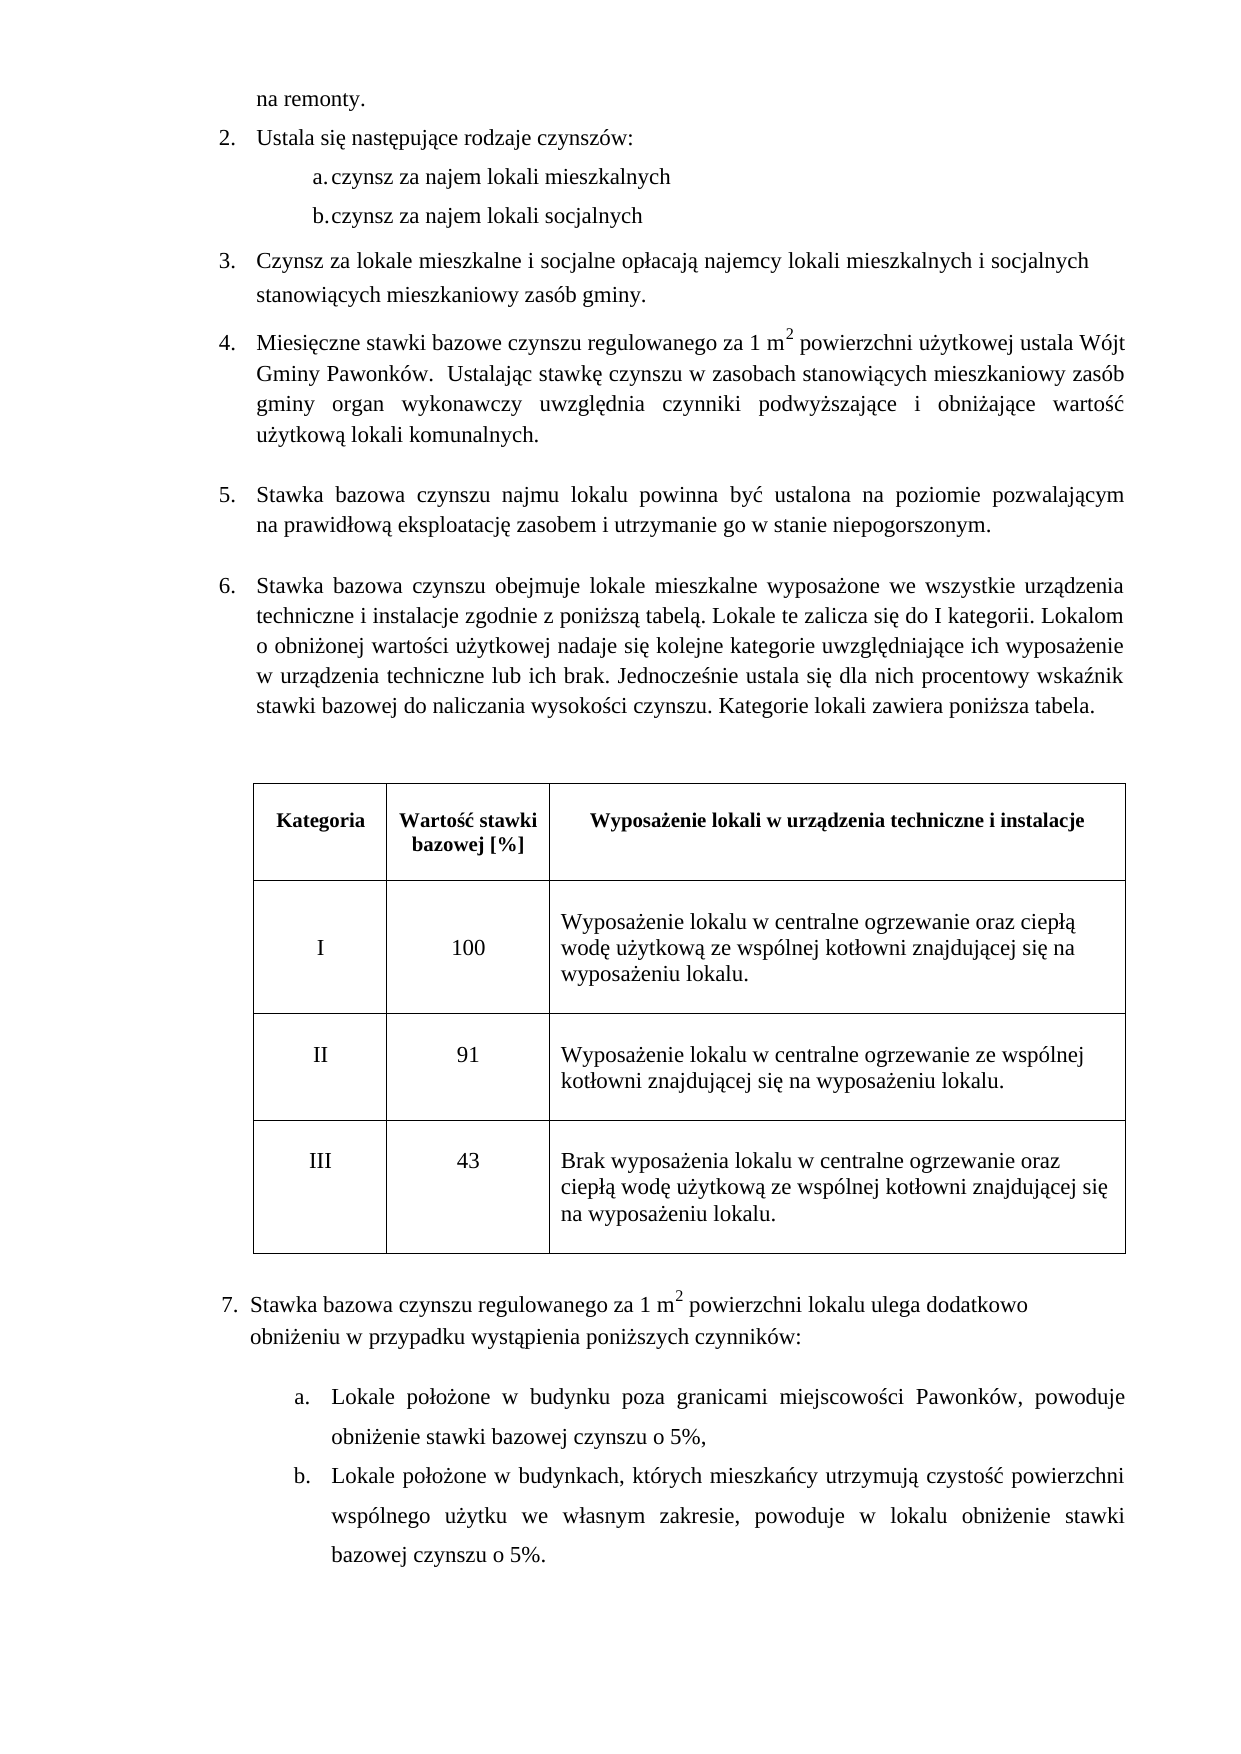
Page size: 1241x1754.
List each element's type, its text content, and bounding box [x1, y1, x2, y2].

list Lokale położone w budynkach, których mieszkańcy utrzymują czystość powierzchni wspólnego użytku we własnym zakresie, powoduje w lokalu obniżenie stawki bazowej czynszu o 5%. [294, 1462, 1126, 1568]
table_header Wyposażenie lokali w urządzenia techniczne i instalacje [550, 784, 1125, 880]
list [219, 84, 1153, 111]
list Czynsz za lokale mieszkalne i socjalne opłacają najemcy lokali mieszkalnych i socjalnych stanowiących mieszkaniowy zasób gminy. [219, 248, 1090, 308]
list czynsz za najem lokali socjalnych [312, 203, 1153, 229]
table_cell 91 [387, 1014, 549, 1120]
table_cell Brak wyposażenia lokalu w centralne ogrzewanie oraz ciepłą wodę użytkową ze wspólnej kotłowni znajdującej się na wyposażeniu lokalu. [550, 1121, 1125, 1252]
list Miesięczne stawki bazowe czynszu regulowanego za 1 m2 powierzchni użytkowej ustala Wójt Gminy Pawonków. Ustalając stawkę czynszu w zasobach stanowiących mieszkaniowy zasób gminy organ wykonawczy uwzględnia czynniki podwyższające i obniżające wartość użytkową lokali komunalnych. [219, 324, 1126, 447]
list Ustala się następujące rodzaje czynszów: [219, 124, 1153, 150]
table_header Wartość stawki bazowej [%] [387, 784, 549, 880]
table_cell Wyposażenie lokalu w centralne ogrzewanie oraz ciepłą wodę użytkową ze wspólnej kotłowni znajdującej się na wyposażeniu lokalu. [550, 881, 1125, 1013]
table_header Kategoria [254, 784, 386, 880]
table_cell II [254, 1014, 386, 1120]
table_cell 100 [387, 881, 549, 1013]
list Stawka bazowa czynszu najmu lokalu powinna być ustalona na poziomie pozwalającym na prawidłową eksploatację zasobem i utrzymanie go w stanie niepogorszonym. [219, 481, 1126, 538]
list 7. Stawka bazowa czynszu regulowanego za 1 m2 powierzchni lokalu ulega dodatkowo [181, 1286, 1082, 1318]
table_cell I [254, 881, 386, 1013]
list Lokale położone w budynku poza granicami miejscowości Pawonków, powoduje obniżenie stawki bazowej czynszu o 5%, [294, 1383, 1126, 1449]
list obniżeniu w przypadku wystąpienia poniższych czynników: [181, 1323, 1082, 1349]
table_cell 43 [387, 1121, 549, 1252]
list czynsz za najem lokali mieszkalnych [312, 163, 1153, 189]
table_cell III [254, 1121, 386, 1252]
list Stawka bazowa czynszu obejmuje lokale mieszkalne wyposażone we wszystkie urządzenia techniczne i instalacje zgodnie z poniższą tabelą. Lokale te zalicza się do I kategorii. Lokalom o obniżonej wartości użytkowej nadaje się kolejne kategorie uwzględniające ich wyposażenie w urządzenia techniczne lub ich brak. Jednocześnie ustala się dla nich procentowy wskaźnik stawki bazowej do naliczania wysokości czynszu. Kategorie lokali zawiera poniższa tabela. [219, 572, 1126, 719]
table_cell Wyposażenie lokalu w centralne ogrzewanie ze wspólnej kotłowni znajdującej się na wyposażeniu lokalu. [550, 1014, 1125, 1120]
